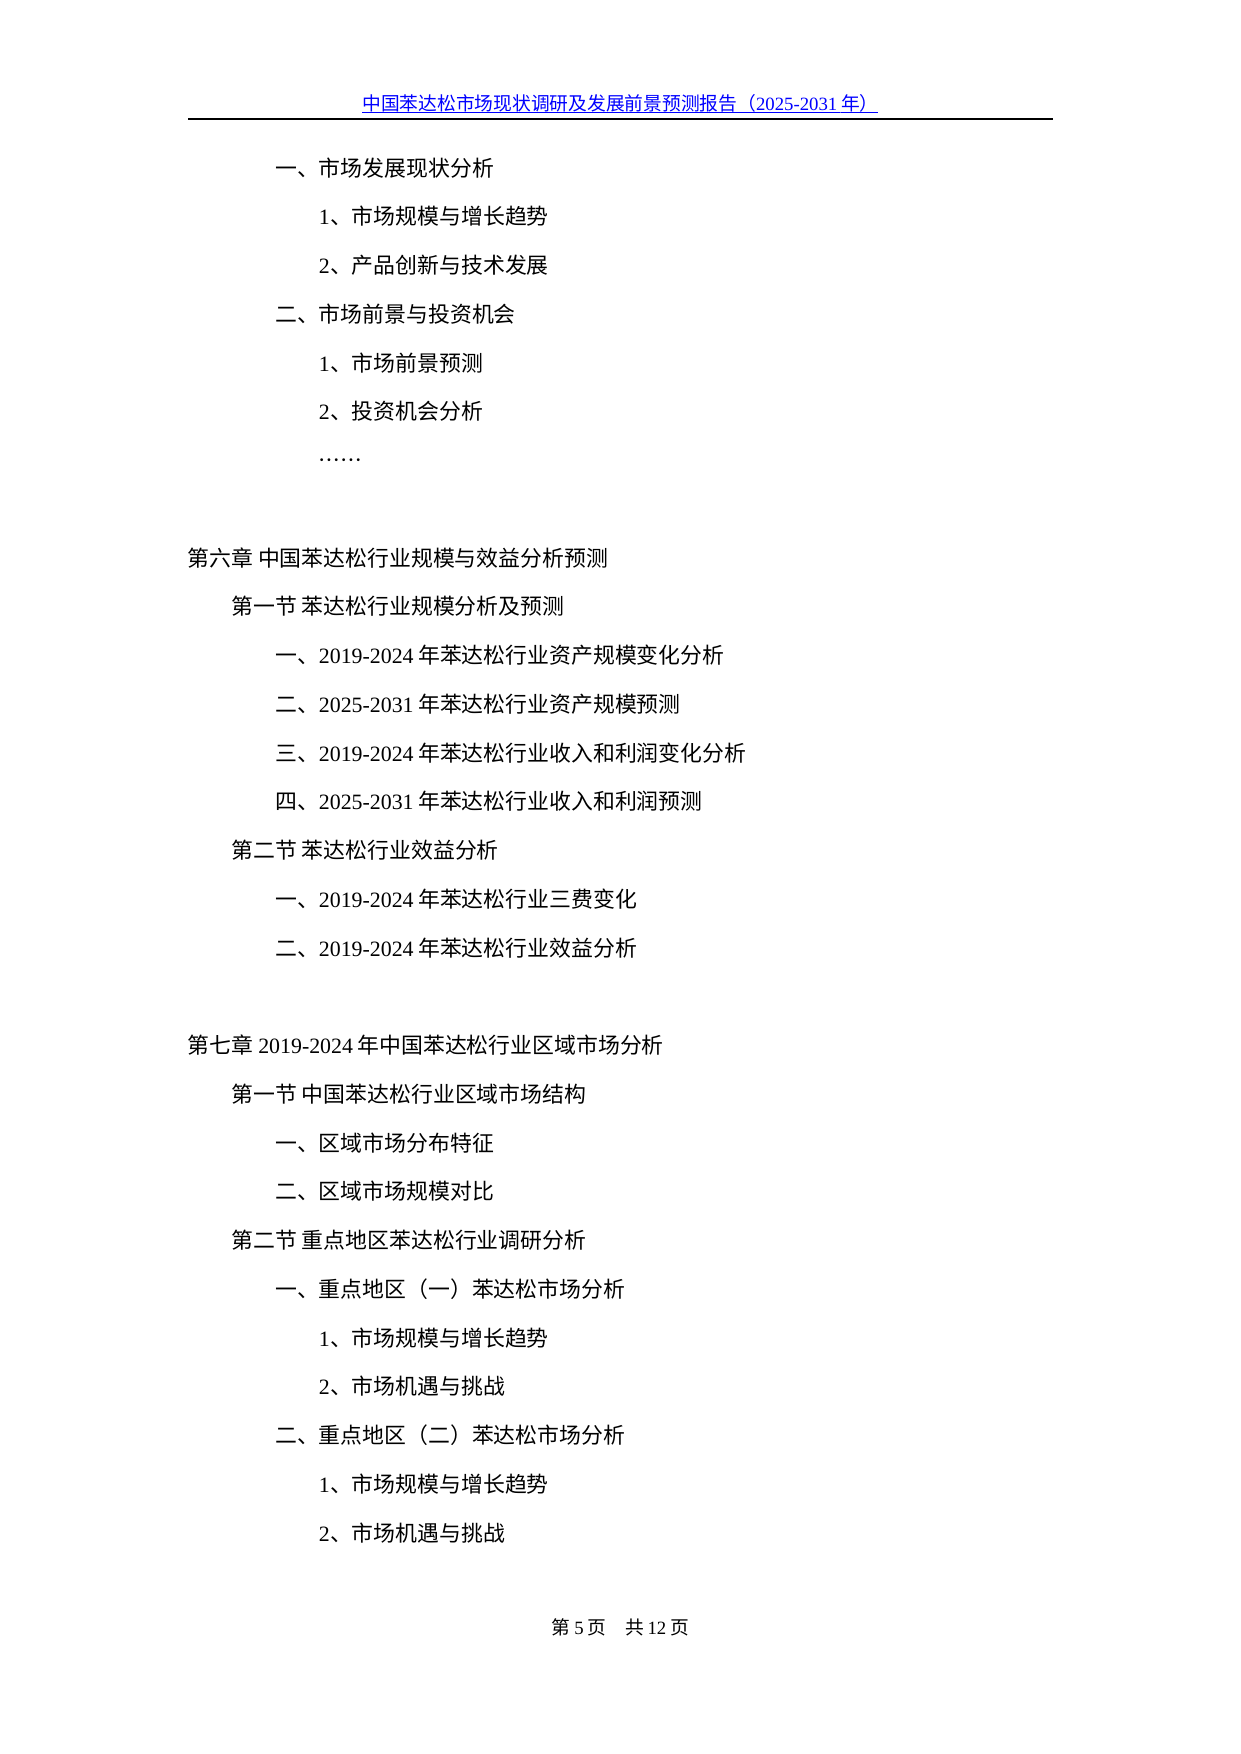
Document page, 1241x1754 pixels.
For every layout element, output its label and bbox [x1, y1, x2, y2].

text [187, 150, 1053, 1548]
